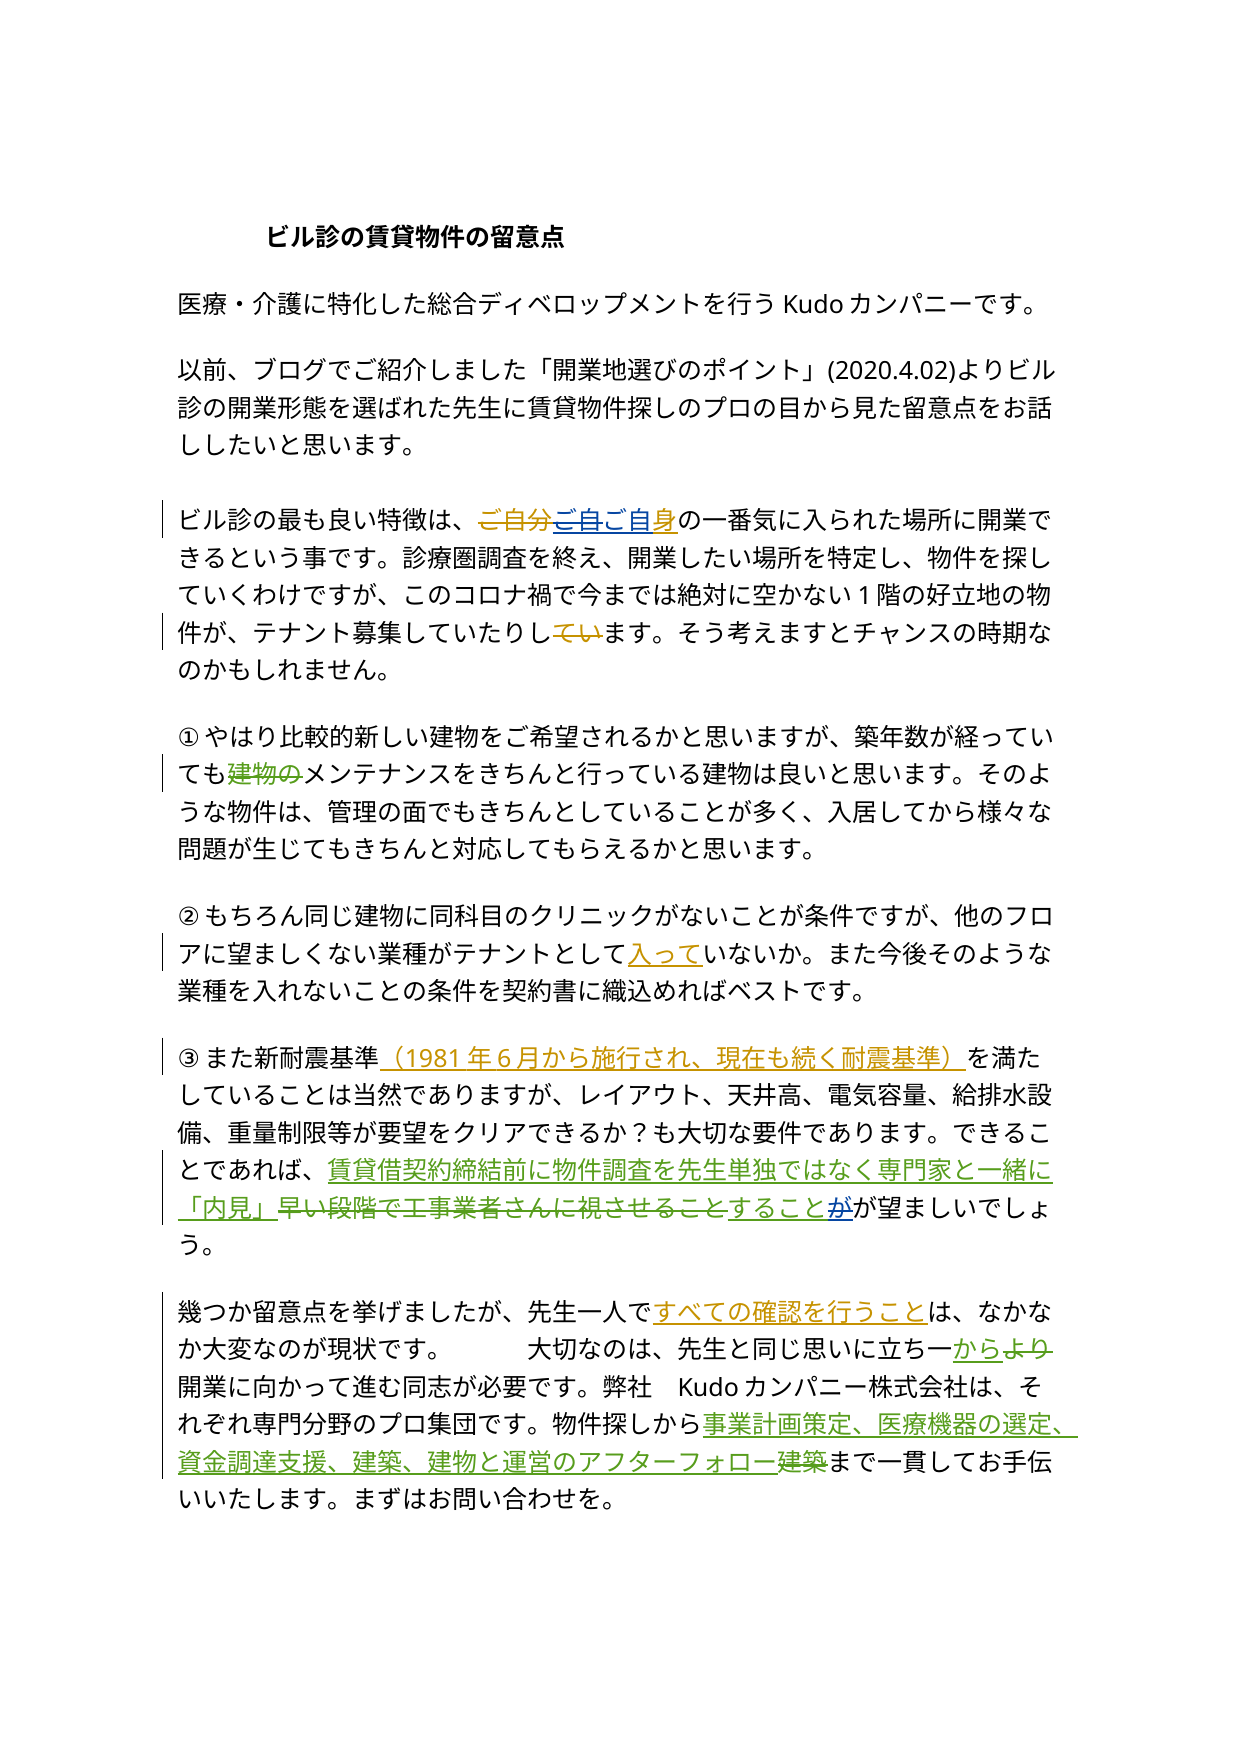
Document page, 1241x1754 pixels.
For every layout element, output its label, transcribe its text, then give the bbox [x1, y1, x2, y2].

text ビル診の賃貸物件の留意点 [265, 217, 1063, 254]
text 以前、ブログでご紹介しました「開業地選びのポイント」(2020.4.02)よりビル診の開業形態を選ばれた先生に賃貸物件探しのプロの目から見た留意点をお話ししたいと思います。 ビル診の最も良い特徴は、の一番気に入られた場所に開業できるという事です。診療圏調査を終え、開業したい場所を特定し、物件を探していくわけですが、このコロナ禍で今までは絶対に空かない1階の好立地の物件が、テナント募集していたりします。そう考えますとチャンスの時期なのかもしれません。 [177, 350, 1063, 688]
text ②もちろん同じ建物に同科目のクリニックがないことが条件ですが、他のフロアに望ましくない業種がテナントとしていないか。また今後そのような業種を入れないことの条件を契約書に織込めればベストです。 [177, 896, 1063, 1008]
text ①やはり比較的新しい建物をご希望されるかと思いますが、築年数が経っていてもメンテナンスをきちんと行っている建物は良いと思います。そのような物件は、管理の面でもきちんとしていることが多く、入居してから様々な問題が生じてもきちんと対応してもらえるかと思います。 [177, 717, 1063, 867]
text ③また新耐震基準を満たしていることは当然でありますが、レイアウト、天井高、電気容量、給排水設備、重量制限等が要望をクリアできるか？も大切な要件であります。できることであれば、が望ましいでしょう。 [177, 1038, 1063, 1263]
text 幾つか留意点を挙げましたが、先生一人では、なかなか大変なのが現状です。 大切なのは、先生と同じ思いに立ち一開業に向かって進む同志が必要です。弊社 Kudoカンパニー株式会社は、それぞれ専門分野のプロ集団です。物件探しからまで一貫してお手伝いいたします。まずはお問い合わせを。 [177, 1292, 1063, 1517]
text 医療・介護に特化した総合ディベロップメントを行うKudoカンパニーです。 [177, 283, 1063, 321]
